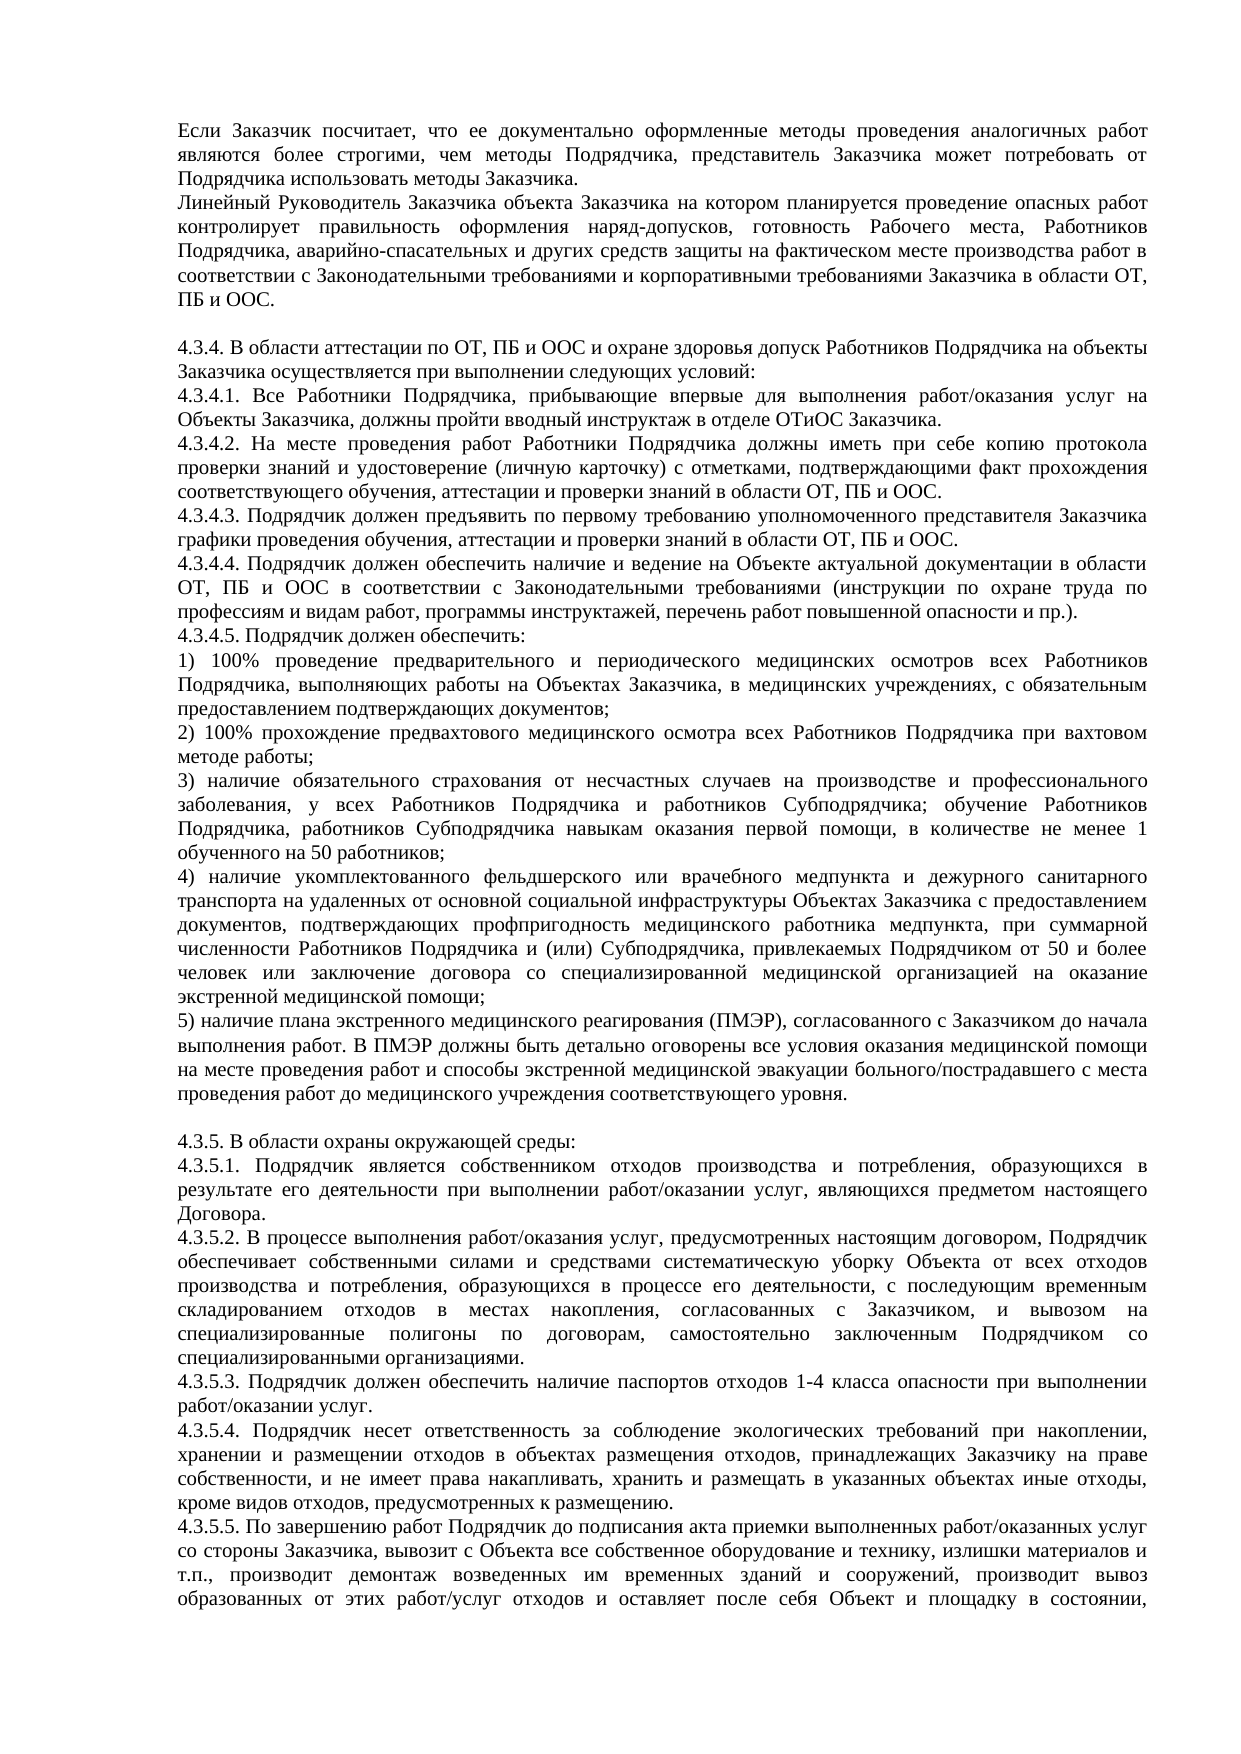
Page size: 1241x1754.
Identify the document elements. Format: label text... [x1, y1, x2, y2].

text 4.3.4.4. Подрядчик должен обеспечить наличие и ведение на Объекте актуальной документации в области ОТ, ПБ и ООС в соответствии с Законодательными требованиями (инструкции по охране труда по профессиям и видам работ, программы инструктажей, перечень работ повышенной опасности и пр.). [177, 551, 1148, 623]
text 4.3.5.1. Подрядчик является собственником отходов производства и потребления, образующихся в результате его деятельности при выполнении работ/оказании услуг, являющихся предметом настоящего Договора. [177, 1153, 1148, 1225]
text Если Заказчик посчитает, что ее документально оформленные методы проведения аналогичных работ являются более строгими, чем методы Подрядчика, представитель Заказчика может потребовать от Подрядчика использовать методы Заказчика. [177, 118, 1148, 190]
text 4.3.5.3. Подрядчик должен обеспечить наличие паспортов отходов 1-4 класса опасности при выполнении работ/оказании услуг. [177, 1369, 1148, 1417]
text 4.3.4.1. Все Работники Подрядчика, прибывающие впервые для выполнения работ/оказания услуг на Объекты Заказчика, должны пройти вводный инструктаж в отделе ОТиОС Заказчика. [177, 383, 1148, 431]
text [177, 1514, 1148, 1610]
text 4.3.4.3. Подрядчик должен предъявить по первому требованию уполномоченного представителя Заказчика графики проведения обучения, аттестации и проверки знаний в области ОТ, ПБ и ООС. [177, 503, 1148, 551]
text 5) наличие плана экстренного медицинского реагирования (ПМЭР), согласованного с Заказчиком до начала выполнения работ. В ПМЭР должны быть детально оговорены все условия оказания медицинской помощи на месте проведения работ и способы экстренной медицинской эвакуации больного/пострадавшего с места проведения работ до медицинского учреждения соответствующего уровня. [177, 1008, 1148, 1105]
text Линейный Руководитель Заказчика объекта Заказчика на котором планируется проведение опасных работ контролирует правильность оформления наряд-допусков, готовность Рабочего места, Работников Подрядчика, аварийно-спасательных и других средств защиты на фактическом месте производства работ в соответствии с Законодательными требованиями и корпоративными требованиями Заказчика в области ОТ, ПБ и ООС. [177, 190, 1148, 311]
text 4.3.4.2. На месте проведения работ Работники Подрядчика должны иметь при себе копию протокола проверки знаний и удостоверение (личную карточку) с отметками, подтверждающими факт прохождения соответствующего обучения, аттестации и проверки знаний в области ОТ, ПБ и ООС. [177, 431, 1148, 503]
text 4.3.5.2. В процессе выполнения работ/оказания услуг, предусмотренных настоящим договором, Подрядчик обеспечивает собственными силами и средствами систематическую уборку Объекта от всех отходов производства и потребления, образующихся в процессе его деятельности, с последующим временным складированием отходов в местах накопления, согласованных с Заказчиком, и вывозом на специализированные полигоны по договорам, самостоятельно заключенным Подрядчиком со специализированными организациями. [177, 1225, 1148, 1369]
text 4.3.5.4. Подрядчик несет ответственность за соблюдение экологических требований при накоплении, хранении и размещении отходов в объектах размещения отходов, принадлежащих Заказчику на праве собственности, и не имеет права накапливать, хранить и размещать в указанных объектах иные отходы, кроме видов отходов, предусмотренных к размещению. [177, 1417, 1148, 1514]
text 4.3.4. В области аттестации по ОТ, ПБ и ООС и охране здоровья допуск Работников Подрядчика на объекты Заказчика осуществляется при выполнении следующих условий: [177, 335, 1148, 383]
text 4) наличие укомплектованного фельдшерского или врачебного медпункта и дежурного санитарного транспорта на удаленных от основной социальной инфраструктуры Объектах Заказчика с предоставлением документов, подтверждающих профпригодность медицинского работника медпункта, при суммарной численности Работников Подрядчика и (или) Субподрядчика, привлекаемых Подрядчиком от 50 и более человек или заключение договора со специализированной медицинской организацией на оказание экстренной медицинской помощи; [177, 864, 1148, 1008]
text 4.3.4.5. Подрядчик должен обеспечить: [177, 623, 1148, 647]
text 2) 100% прохождение предвахтового медицинского осмотра всех Работников Подрядчика при вахтовом методе работы; [177, 720, 1148, 768]
text 3) наличие обязательного страхования от несчастных случаев на производстве и профессионального заболевания, у всех Работников Подрядчика и работников Субподрядчика; обучение Работников Подрядчика, работников Субподрядчика навыкам оказания первой помощи, в количестве не менее 1 обученного на 50 работников; [177, 768, 1148, 864]
text 4.3.5. В области охраны окружающей среды: [177, 1129, 1148, 1153]
text 1) 100% проведение предварительного и периодического медицинских осмотров всех Работников Подрядчика, выполняющих работы на Объектах Заказчика, в медицинских учреждениях, с обязательным предоставлением подтверждающих документов; [177, 647, 1148, 720]
